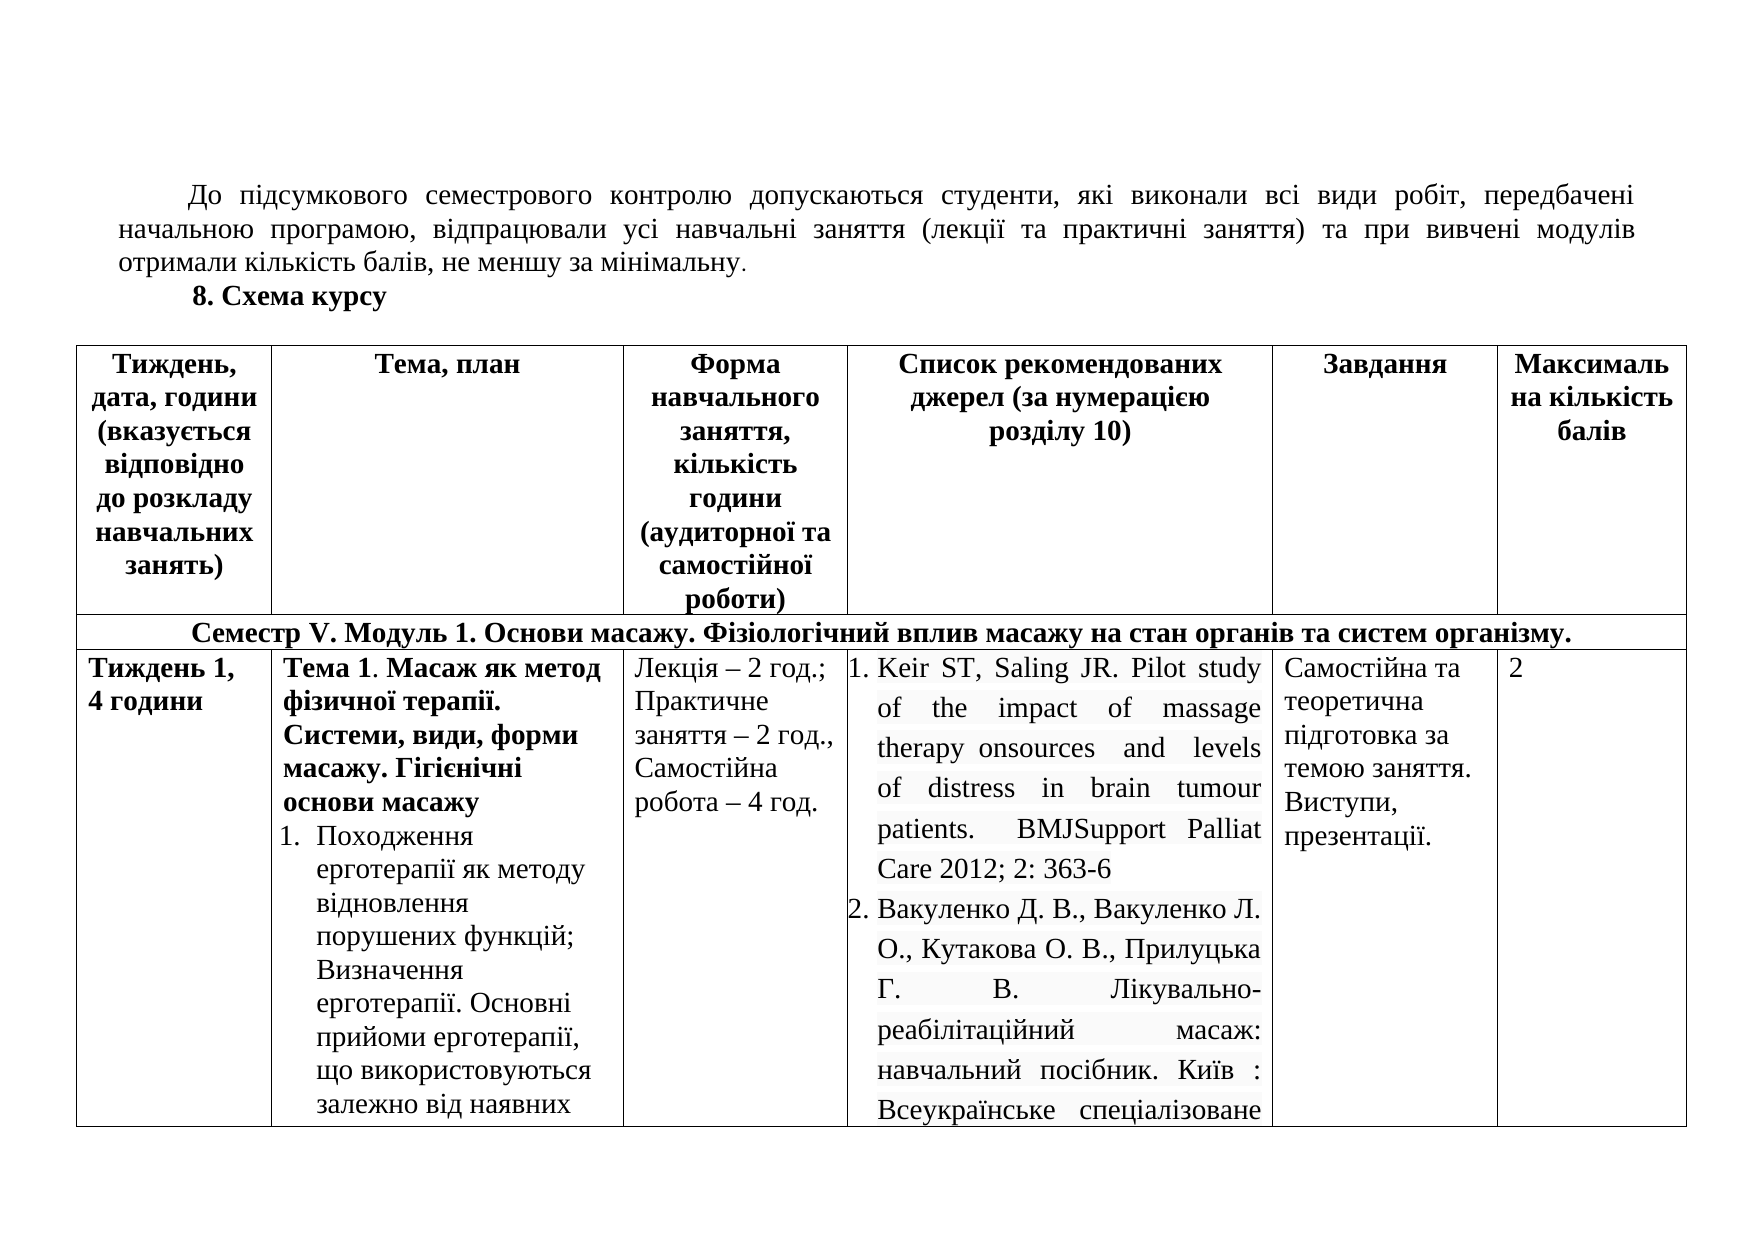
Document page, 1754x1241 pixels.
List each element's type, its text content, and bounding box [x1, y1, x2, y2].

table_header Максимальна кількість балів [1498, 346, 1686, 614]
text До підсумкового семестрового контролю допускаються студенти, які виконали всі види робіт, передбачені начальною програмою, відпрацювали усі навчальні заняття (лекції та практичні заняття) та при вивчені модулів отримали кількість балів, не меншу за мінімальну. [118, 177, 1636, 278]
table_header Форма навчального заняття, кількість години (аудиторної та самостійної роботи) [624, 346, 847, 614]
table_header Завдання [1273, 346, 1497, 614]
table_cell 2 [1498, 650, 1686, 1126]
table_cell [272, 650, 623, 1126]
table_header Тиждень, дата, години (вказується відповідно до розкладу навчальних занять) [77, 346, 271, 614]
table_cell Тиждень 1, 4 години [77, 650, 271, 1126]
text 8. Схема курсу [118, 278, 1636, 311]
table_header Список рекомендованих джерел (за нумерацією розділу 10) [848, 346, 1272, 614]
table_cell Семестр V. Модуль 1. Основи масажу. Фізіологічний вплив масажу на стан органів та систем організму. [77, 615, 1686, 649]
table_header Тема, план [272, 346, 623, 614]
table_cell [848, 650, 1272, 1126]
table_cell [1273, 650, 1497, 1126]
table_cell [624, 650, 847, 1126]
